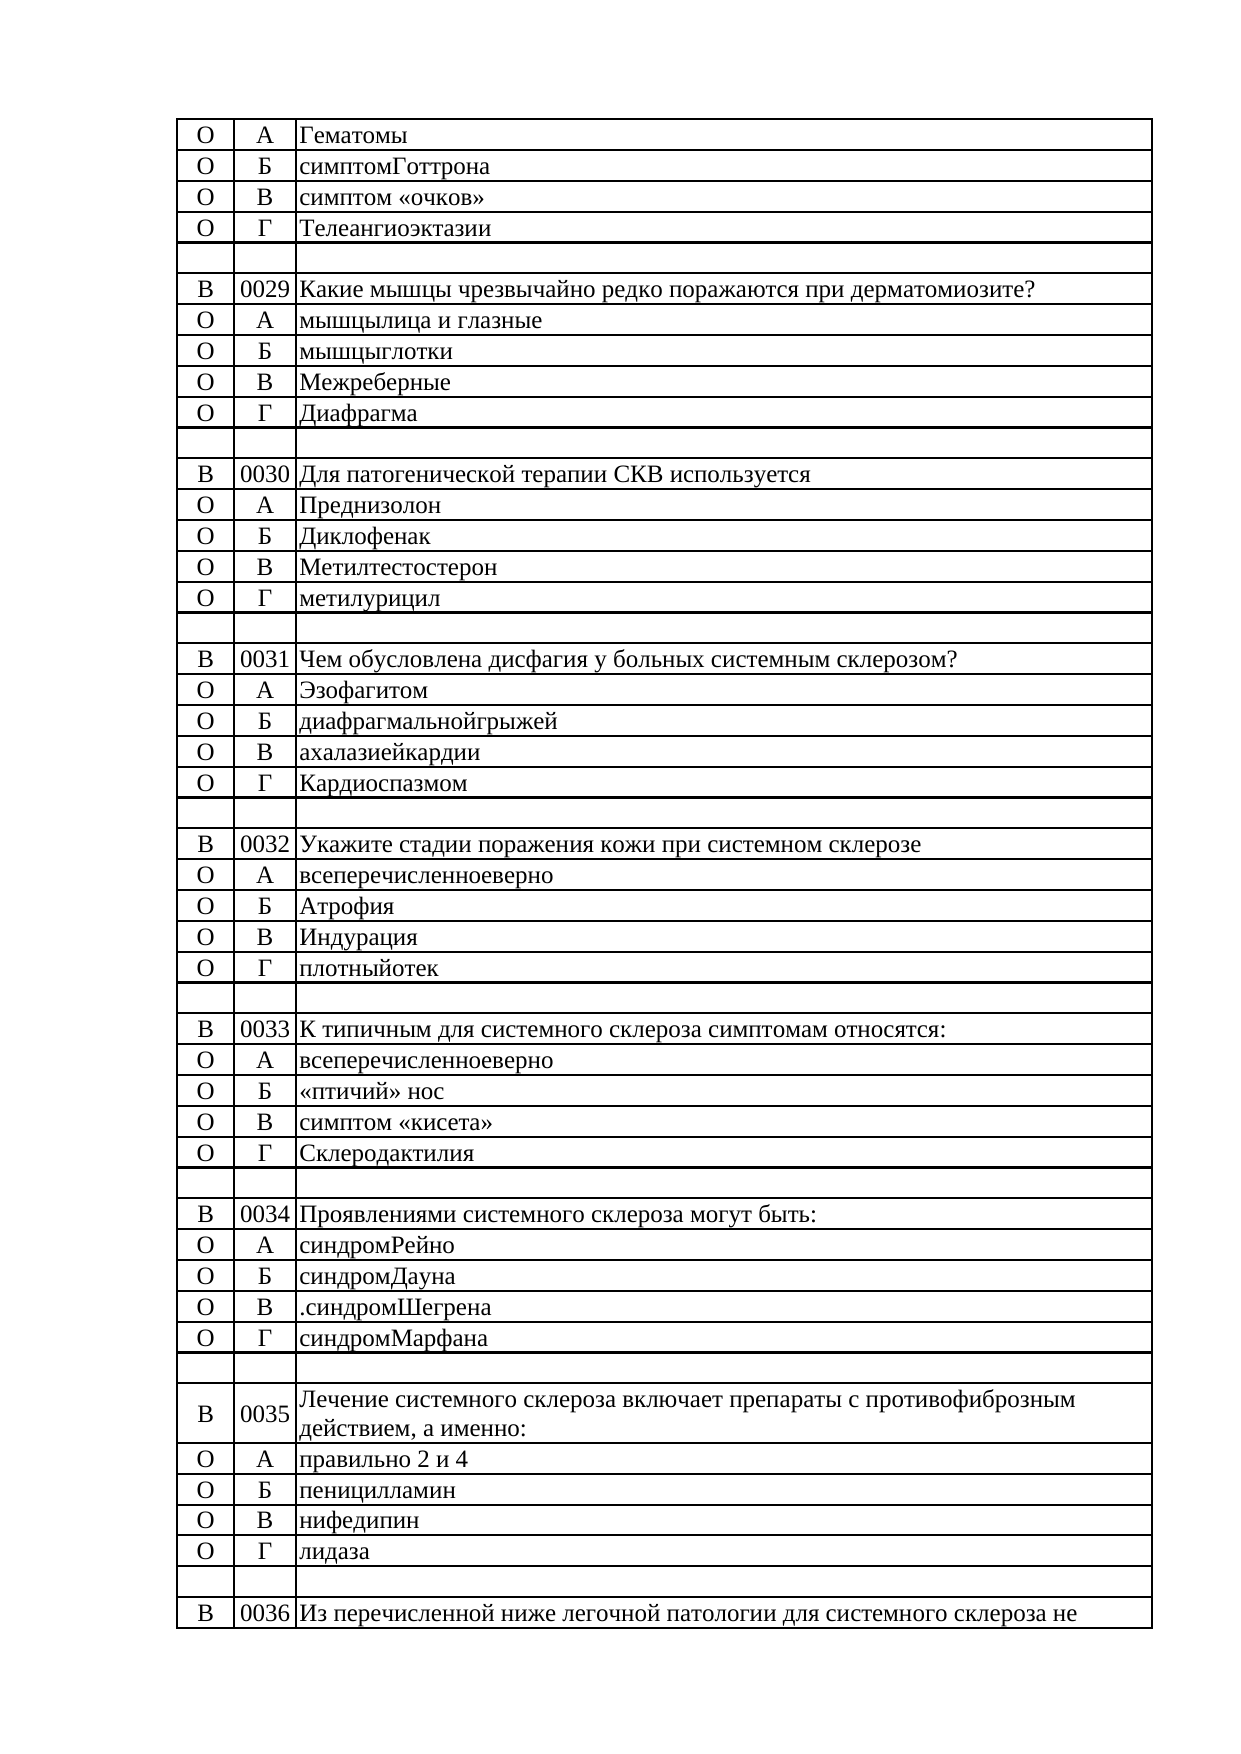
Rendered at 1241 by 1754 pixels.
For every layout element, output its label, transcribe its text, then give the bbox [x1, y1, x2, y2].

table_cell В [178, 829, 233, 858]
table_cell 0030 [235, 459, 295, 488]
table_cell 0035 [235, 1384, 295, 1442]
table_cell О [178, 1076, 233, 1105]
table_cell [235, 984, 295, 1012]
table_cell Склеродактилия [297, 1138, 1151, 1166]
table_cell [178, 799, 233, 827]
table_cell Проявлениями системного склероза могут быть: [297, 1199, 1151, 1228]
table_cell О [178, 1107, 233, 1136]
table_cell А [235, 675, 295, 704]
table_cell Б [235, 706, 295, 735]
table_cell В [235, 1107, 295, 1136]
table_cell О [178, 922, 233, 951]
table_cell В [178, 1199, 233, 1228]
table_cell синдромДауна [297, 1261, 1151, 1290]
table_cell [297, 429, 1151, 457]
table_cell Г [235, 1536, 295, 1565]
table_cell О [178, 1536, 233, 1565]
table_cell Г [235, 583, 295, 611]
table_cell О [178, 768, 233, 796]
table_cell А [235, 490, 295, 519]
table_cell [235, 614, 295, 642]
table_cell О [178, 953, 233, 981]
table_cell Преднизолон [297, 490, 1151, 519]
table_cell 0033 [235, 1014, 295, 1043]
table_cell К типичным для системного склероза симптомам относятся: [297, 1014, 1151, 1043]
table_cell [297, 244, 1151, 272]
table_cell [235, 1354, 295, 1382]
table_cell В [235, 737, 295, 766]
table_cell В [235, 552, 295, 581]
table_cell [235, 244, 295, 272]
table_cell Атрофия [297, 891, 1151, 920]
table_cell 0036 [235, 1598, 295, 1627]
table_cell [178, 244, 233, 272]
table_cell О [178, 1444, 233, 1473]
table_cell О [178, 182, 233, 211]
table_cell Б [235, 151, 295, 180]
table_cell [178, 1567, 233, 1596]
table_cell всеперечисленноеверно [297, 860, 1151, 889]
table_cell Эзофагитом [297, 675, 1151, 704]
table_cell [297, 614, 1151, 642]
table_cell мышцыглотки [297, 336, 1151, 365]
table_cell В [235, 367, 295, 396]
table_cell О [178, 1475, 233, 1503]
table_cell ахалазиейкардии [297, 737, 1151, 766]
table_cell [235, 1567, 295, 1596]
table_cell всеперечисленноеверно [297, 1045, 1151, 1074]
table_cell нифедипин [297, 1506, 1151, 1534]
table_cell [235, 1169, 295, 1197]
table_cell .синдромШегрена [297, 1292, 1151, 1321]
table_cell 0029 [235, 274, 295, 303]
table_cell [235, 799, 295, 827]
table_cell Г [235, 398, 295, 426]
table_cell В [178, 1384, 233, 1442]
table_cell Г [235, 768, 295, 796]
table_cell Метилтестостерон [297, 552, 1151, 581]
table_cell А [235, 120, 295, 149]
table_cell Г [235, 1323, 295, 1351]
table_cell Г [235, 953, 295, 981]
table_cell В [235, 922, 295, 951]
table_cell В [235, 1292, 295, 1321]
table_cell «птичий» нос [297, 1076, 1151, 1105]
table_cell О [178, 1230, 233, 1259]
table_cell Диафрагма [297, 398, 1151, 426]
table_cell О [178, 120, 233, 149]
table_cell синдромРейно [297, 1230, 1151, 1259]
table_cell симптомГоттрона [297, 151, 1151, 180]
table_cell А [235, 860, 295, 889]
table_cell Укажите стадии поражения кожи при системном склерозе [297, 829, 1151, 858]
table_cell А [235, 1230, 295, 1259]
table_cell [178, 429, 233, 457]
table_cell О [178, 737, 233, 766]
table_cell О [178, 213, 233, 241]
table_cell [178, 984, 233, 1012]
table_cell Чем обусловлена дисфагия у больных системным склерозом? [297, 644, 1151, 673]
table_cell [297, 1598, 1151, 1627]
table_cell [297, 984, 1151, 1012]
table_cell 0034 [235, 1199, 295, 1228]
table_cell О [178, 1506, 233, 1534]
table_cell В [178, 1014, 233, 1043]
table_cell О [178, 675, 233, 704]
table_cell правильно 2 и 4 [297, 1444, 1151, 1473]
table_cell О [178, 521, 233, 550]
table_cell Кардиоспазмом [297, 768, 1151, 796]
table_cell О [178, 583, 233, 611]
table_cell О [178, 860, 233, 889]
table_cell синдромМарфана [297, 1323, 1151, 1351]
table_cell О [178, 1045, 233, 1074]
table_cell В [178, 1598, 233, 1627]
table_cell Какие мышцы чрезвычайно редко поражаются при дерматомиозите? [297, 274, 1151, 303]
table_cell О [178, 305, 233, 334]
table_cell [178, 1169, 233, 1197]
table_cell О [178, 1292, 233, 1321]
table_cell О [178, 891, 233, 920]
table_cell Гематомы [297, 120, 1151, 149]
table_cell В [235, 182, 295, 211]
table_cell А [235, 305, 295, 334]
table_cell В [235, 1506, 295, 1534]
table_cell О [178, 1138, 233, 1166]
table_cell метилурицил [297, 583, 1151, 611]
table_cell Б [235, 336, 295, 365]
table_cell Для патогенической терапии СКВ используется [297, 459, 1151, 488]
table_cell А [235, 1444, 295, 1473]
table_cell 0032 [235, 829, 295, 858]
table_cell В [178, 459, 233, 488]
table_cell Диклофенак [297, 521, 1151, 550]
table_cell О [178, 490, 233, 519]
table_cell О [178, 367, 233, 396]
table_cell О [178, 1323, 233, 1351]
table_cell Б [235, 1475, 295, 1503]
table_cell О [178, 1261, 233, 1290]
table_cell плотныйотек [297, 953, 1151, 981]
table_cell О [178, 151, 233, 180]
table_cell Б [235, 521, 295, 550]
table_cell Лечение системного склероза включает препараты с противофиброзным действием, а именно: [297, 1384, 1151, 1442]
table_cell О [178, 398, 233, 426]
table_cell [297, 1567, 1151, 1596]
table_cell диафрагмальнойгрыжей [297, 706, 1151, 735]
table_cell пеницилламин [297, 1475, 1151, 1503]
table_cell О [178, 552, 233, 581]
table_cell Г [235, 1138, 295, 1166]
table_cell Телеангиоэктазии [297, 213, 1151, 241]
table_cell 0031 [235, 644, 295, 673]
table_cell [297, 1169, 1151, 1197]
table_cell О [178, 706, 233, 735]
table_cell В [178, 274, 233, 303]
table_cell Б [235, 1076, 295, 1105]
table_cell [297, 1354, 1151, 1382]
table_cell В [178, 644, 233, 673]
table_cell Г [235, 213, 295, 241]
table_cell [235, 429, 295, 457]
table_cell симптом «очков» [297, 182, 1151, 211]
table_cell А [235, 1045, 295, 1074]
table_cell симптом «кисета» [297, 1107, 1151, 1136]
table_cell Межреберные [297, 367, 1151, 396]
table_cell [178, 614, 233, 642]
table_cell лидаза [297, 1536, 1151, 1565]
table_cell Б [235, 1261, 295, 1290]
table_cell Б [235, 891, 295, 920]
table_cell Индурация [297, 922, 1151, 951]
table_cell [178, 1354, 233, 1382]
table_cell О [178, 336, 233, 365]
table_cell [297, 799, 1151, 827]
table_cell мышцылица и глазные [297, 305, 1151, 334]
